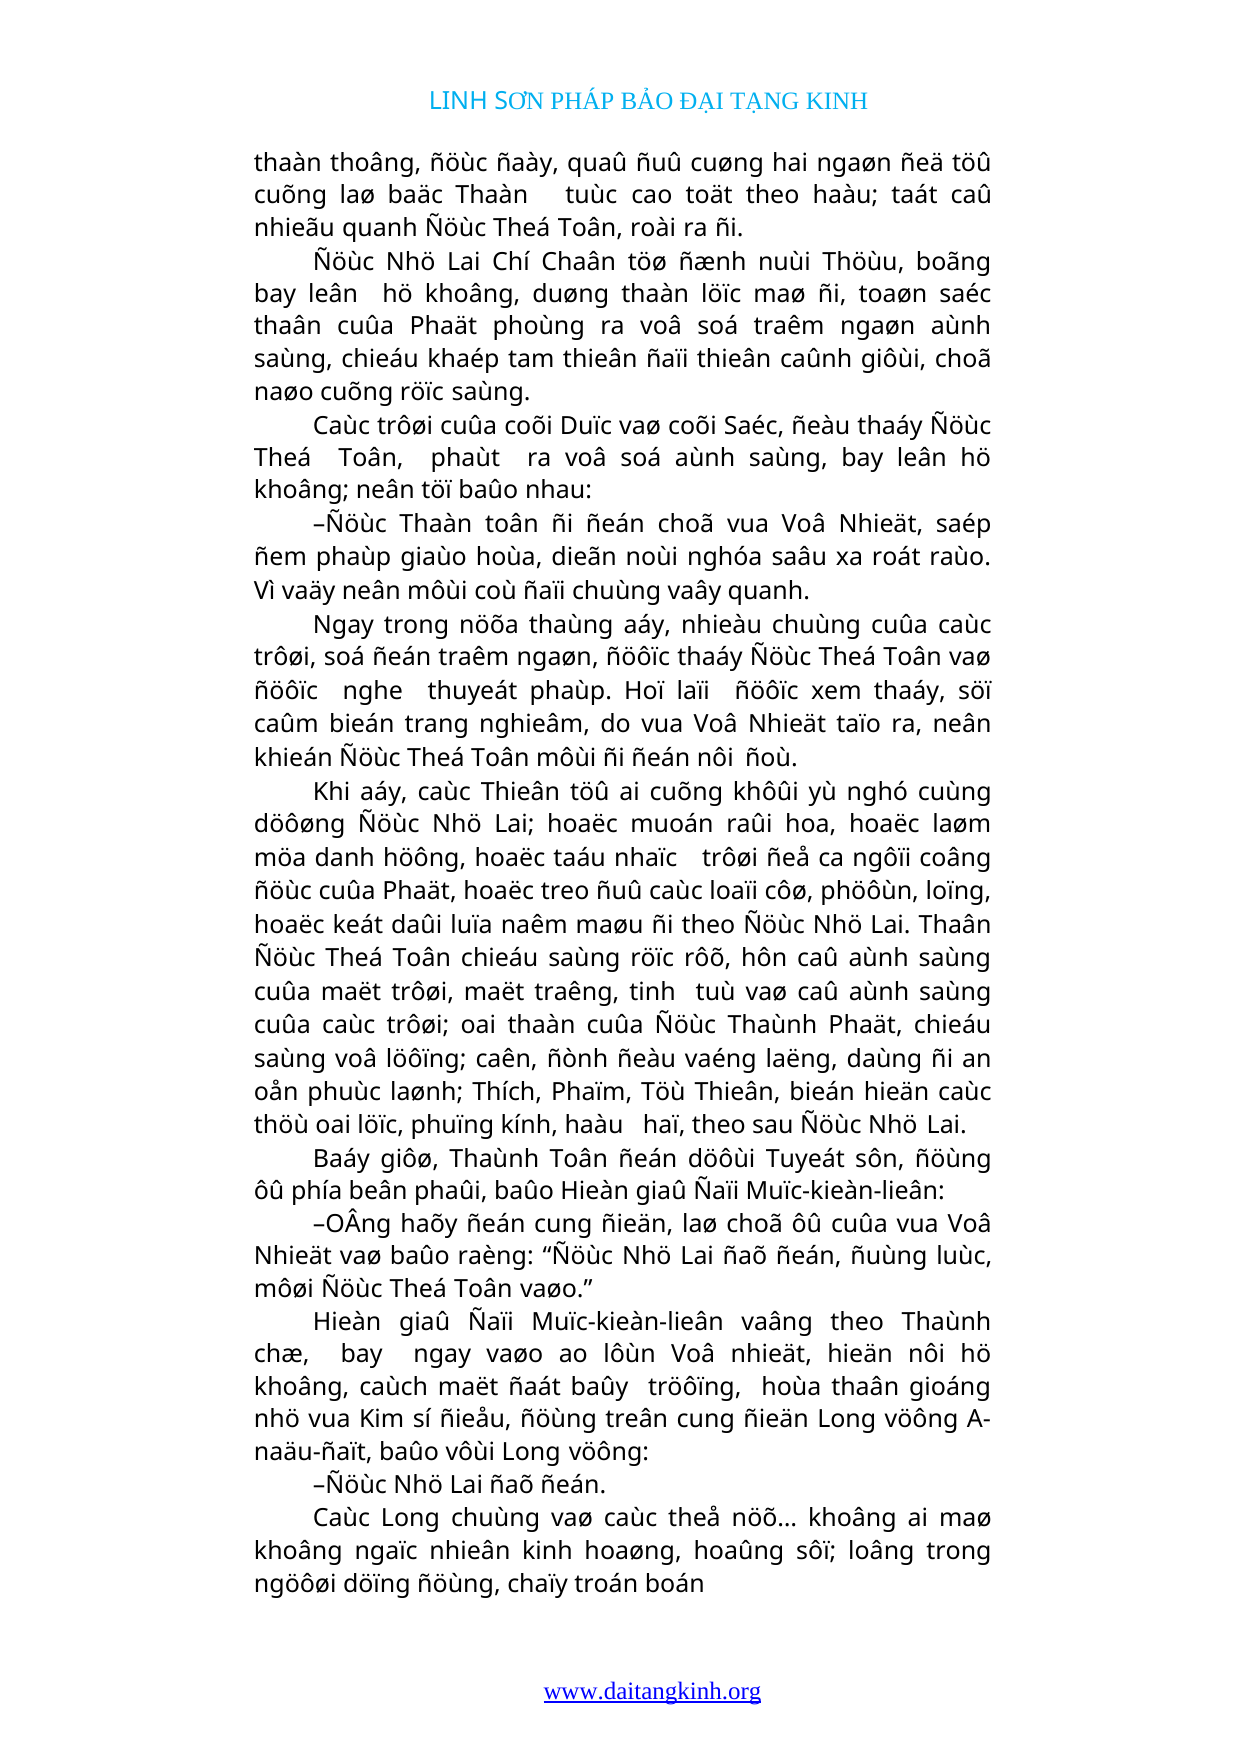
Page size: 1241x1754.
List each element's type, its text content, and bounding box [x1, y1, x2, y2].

text –Ñöùc Thaàn toân ñi ñeán choã vua Voâ Nhieät, saép ñem phaùp giaùo hoùa, dieãn noùi nghóa saâu xa roát raùo. Vì vaäy neân môùi coù ñaïi chuùng vaây quanh. [254, 506, 992, 606]
text www.daitangkinh.org [343, 1676, 961, 1705]
text Hieàn giaû Ñaïi Muïc-kieàn-lieân vaâng theo Thaùnh chæ, bay ngay vaøo ao lôùn Voâ nhieät, hieän nôi hö khoâng, caùch maët ñaát baûy tröôïng, hoùa thaân gioáng nhö vua Kim sí ñieåu, ñöùng treân cung ñieän Long vöông A-naäu-ñaït, baûo vôùi Long vöông: [254, 1304, 992, 1468]
text Baáy giôø, Thaùnh Toân ñeán döôùi Tuyeát sôn, ñöùng ôû phía beân phaûi, baûo Hieàn giaû Ñaïi Muïc-kieàn-lieân: [254, 1141, 992, 1206]
text –Ñöùc Nhö Lai ñaõ ñeán. [313, 1468, 1065, 1500]
text Ñöùc Nhö Lai Chí Chaân töø ñænh nuùi Thöùu, boãng bay leân hö khoâng, duøng thaàn löïc maø ñi, toaøn saéc thaân cuûa Phaät phoùng ra voâ soá traêm ngaøn aùnh saùng, chieáu khaép tam thieân ñaïi thieân caûnh giôùi, choã naøo cuõng röïc saùng. [254, 244, 992, 407]
text –OÂng haõy ñeán cung ñieän, laø choã ôû cuûa vua Voâ Nhieät vaø baûo raèng: “Ñöùc Nhö Lai ñaõ ñeán, ñuùng luùc, môøi Ñöùc Theá Toân vaøo.” [254, 1206, 992, 1304]
text Caùc trôøi cuûa coõi Duïc vaø coõi Saéc, ñeàu thaáy Ñöùc Theá Toân, phaùt ra voâ soá aùnh saùng, bay leân hö khoâng; neân töï baûo nhau: [254, 408, 992, 506]
text Ngay trong nöõa thaùng aáy, nhieàu chuùng cuûa caùc trôøi, soá ñeán traêm ngaøn, ñöôïc thaáy Ñöùc Theá Toân vaø ñöôïc nghe thuyeát phaùp. Hoï laïi ñöôïc xem thaáy, söï caûm bieán trang nghieâm, do vua Voâ Nhieät taïo ra, neân khieán Ñöùc Theá Toân môùi ñi ñeán nôi ñoù. [254, 606, 992, 773]
text thaàn thoâng, ñöùc ñaày, quaû ñuû cuøng hai ngaøn ñeä töû cuõng laø baäc Thaàn tuùc cao toät theo haàu; taát caû nhieãu quanh Ñöùc Theá Toân, roài ra ñi. [254, 146, 992, 243]
text Khi aáy, caùc Thieân töû ai cuõng khôûi yù nghó cuùng döôøng Ñöùc Nhö Lai; hoaëc muoán raûi hoa, hoaëc laøm möa danh höông, hoaëc taáu nhaïc trôøi ñeå ca ngôïi coâng ñöùc cuûa Phaät, hoaëc treo ñuû caùc loaïi côø, phöôùn, loïng, hoaëc keát daûi luïa naêm maøu ñi theo Ñöùc Nhö Lai. Thaân Ñöùc Theá Toân chieáu saùng röïc rôõ, hôn caû aùnh saùng cuûa maët trôøi, maët traêng, tinh tuù vaø caû aùnh saùng cuûa caùc trôøi; oai thaàn cuûa Ñöùc Thaùnh Phaät, chieáu saùng voâ löôïng; caên, ñònh ñeàu vaéng laëng, daùng ñi an oån phuùc laønh; Thích, Phaïm, Töù Thieân, bieán hieän caùc thöù oai löïc, phuïng kính, haàu haï, theo sau Ñöùc Nhö Lai. [254, 773, 992, 1141]
text Caùc Long chuùng vaø caùc theå nöõ… khoâng ai maø khoâng ngaïc nhieân kinh hoaøng, hoaûng sôï; loâng trong ngöôøi döïng ñöùng, chaïy troán boán [254, 1500, 992, 1600]
